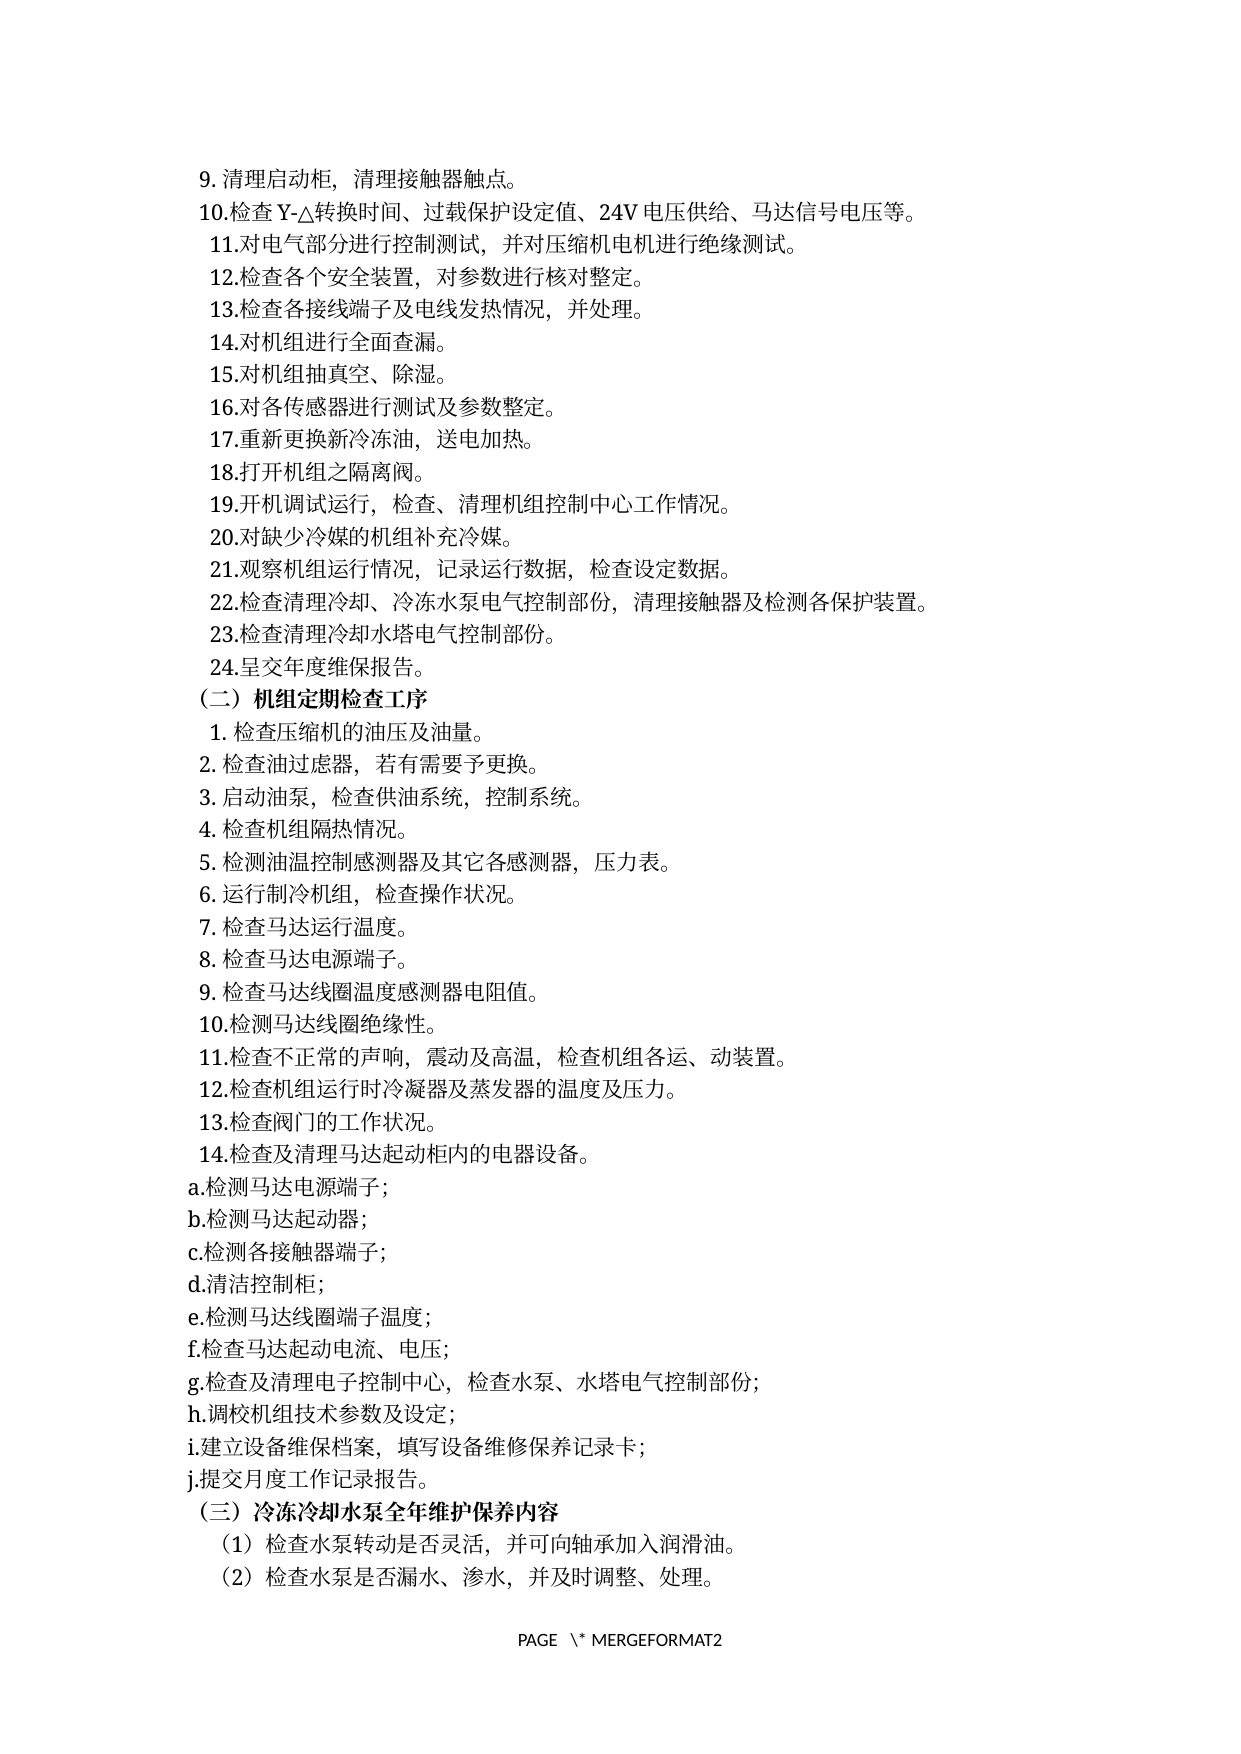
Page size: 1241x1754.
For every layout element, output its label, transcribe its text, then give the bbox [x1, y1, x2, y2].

text （2）检查水泵是否漏水、渗水，并及时调整、处理。 [187, 1559, 1053, 1592]
text 10.检测马达线圈绝缘性。 [187, 1007, 1053, 1039]
text 21.观察机组运行情况，记录运行数据，检查设定数据。 [187, 552, 1053, 584]
text 18.打开机组之隔离阀。 [187, 454, 1053, 487]
text 23.检查清理冷却水塔电气控制部份。 [187, 617, 1053, 649]
text 20.对缺少冷媒的机组补充冷媒。 [187, 519, 1053, 552]
text 4. 检查机组隔热情况。 [187, 812, 1053, 844]
text 14.对机组进行全面查漏。 [187, 324, 1053, 357]
text 9. 清理启动柜，清理接触器触点。 [187, 162, 1053, 194]
text j.提交月度工作记录报告。 [187, 1462, 1053, 1494]
text 1. 检查压缩机的油压及油量。 [187, 714, 1053, 747]
text e.检测马达线圈端子温度； [187, 1299, 1053, 1332]
text g.检查及清理电子控制中心，检查水泵、水塔电气控制部份； [187, 1364, 1053, 1397]
text 13.检查阀门的工作状况。 [187, 1104, 1053, 1137]
text 12.检查机组运行时冷凝器及蒸发器的温度及压力。 [187, 1072, 1053, 1104]
text 24.呈交年度维保报告。 [187, 649, 1053, 682]
text （1）检查水泵转动是否灵活，并可向轴承加入润滑油。 [187, 1527, 1053, 1559]
text 17.重新更换新冷冻油，送电加热。 [187, 422, 1053, 454]
text c.检测各接触器端子； [187, 1234, 1053, 1267]
text b.检测马达起动器； [187, 1202, 1053, 1234]
text 12.检查各个安全装置，对参数进行核对整定。 [187, 259, 1053, 292]
text 10.检查Y-△转换时间、过载保护设定值、24V电压供给、马达信号电压等。 [187, 194, 1053, 227]
text i.建立设备维保档案，填写设备维修保养记录卡； [187, 1429, 1053, 1462]
text 15.对机组抽真空、除湿。 [187, 357, 1053, 389]
text 22.检查清理冷却、冷冻水泵电气控制部份，清理接触器及检测各保护装置。 [187, 584, 1053, 617]
text 7. 检查马达运行温度。 [187, 909, 1053, 942]
text 3. 启动油泵，检查供油系统，控制系统。 [187, 779, 1053, 812]
text （二）机组定期检查工序 [187, 682, 1053, 714]
text 19.开机调试运行，检查、清理机组控制中心工作情况。 [187, 487, 1053, 519]
text f.检查马达起动电流、电压； [187, 1332, 1053, 1364]
text 13.检查各接线端子及电线发热情况，并处理。 [187, 292, 1053, 324]
text d.清洁控制柜； [187, 1267, 1053, 1299]
text 11.对电气部分进行控制测试，并对压缩机电机进行绝缘测试。 [187, 227, 1053, 259]
text 11.检查不正常的声响，震动及高温，检查机组各运、动装置。 [187, 1039, 1053, 1072]
text h.调校机组技术参数及设定； [187, 1397, 1053, 1429]
text 9. 检查马达线圈温度感测器电阻值。 [187, 974, 1053, 1007]
text 2. 检查油过虑器，若有需要予更换。 [187, 747, 1053, 779]
text （三）冷冻冷却水泵全年维护保养内容 [187, 1494, 1053, 1527]
text 16.对各传感器进行测试及参数整定。 [187, 389, 1053, 422]
text a.检测马达电源端子； [187, 1169, 1053, 1202]
text 5. 检测油温控制感测器及其它各感测器，压力表。 [187, 844, 1053, 877]
text 14.检查及清理马达起动柜内的电器设备。 [187, 1137, 1053, 1169]
text 6. 运行制冷机组，检查操作状况。 [187, 877, 1053, 909]
text 8. 检查马达电源端子。 [187, 942, 1053, 974]
